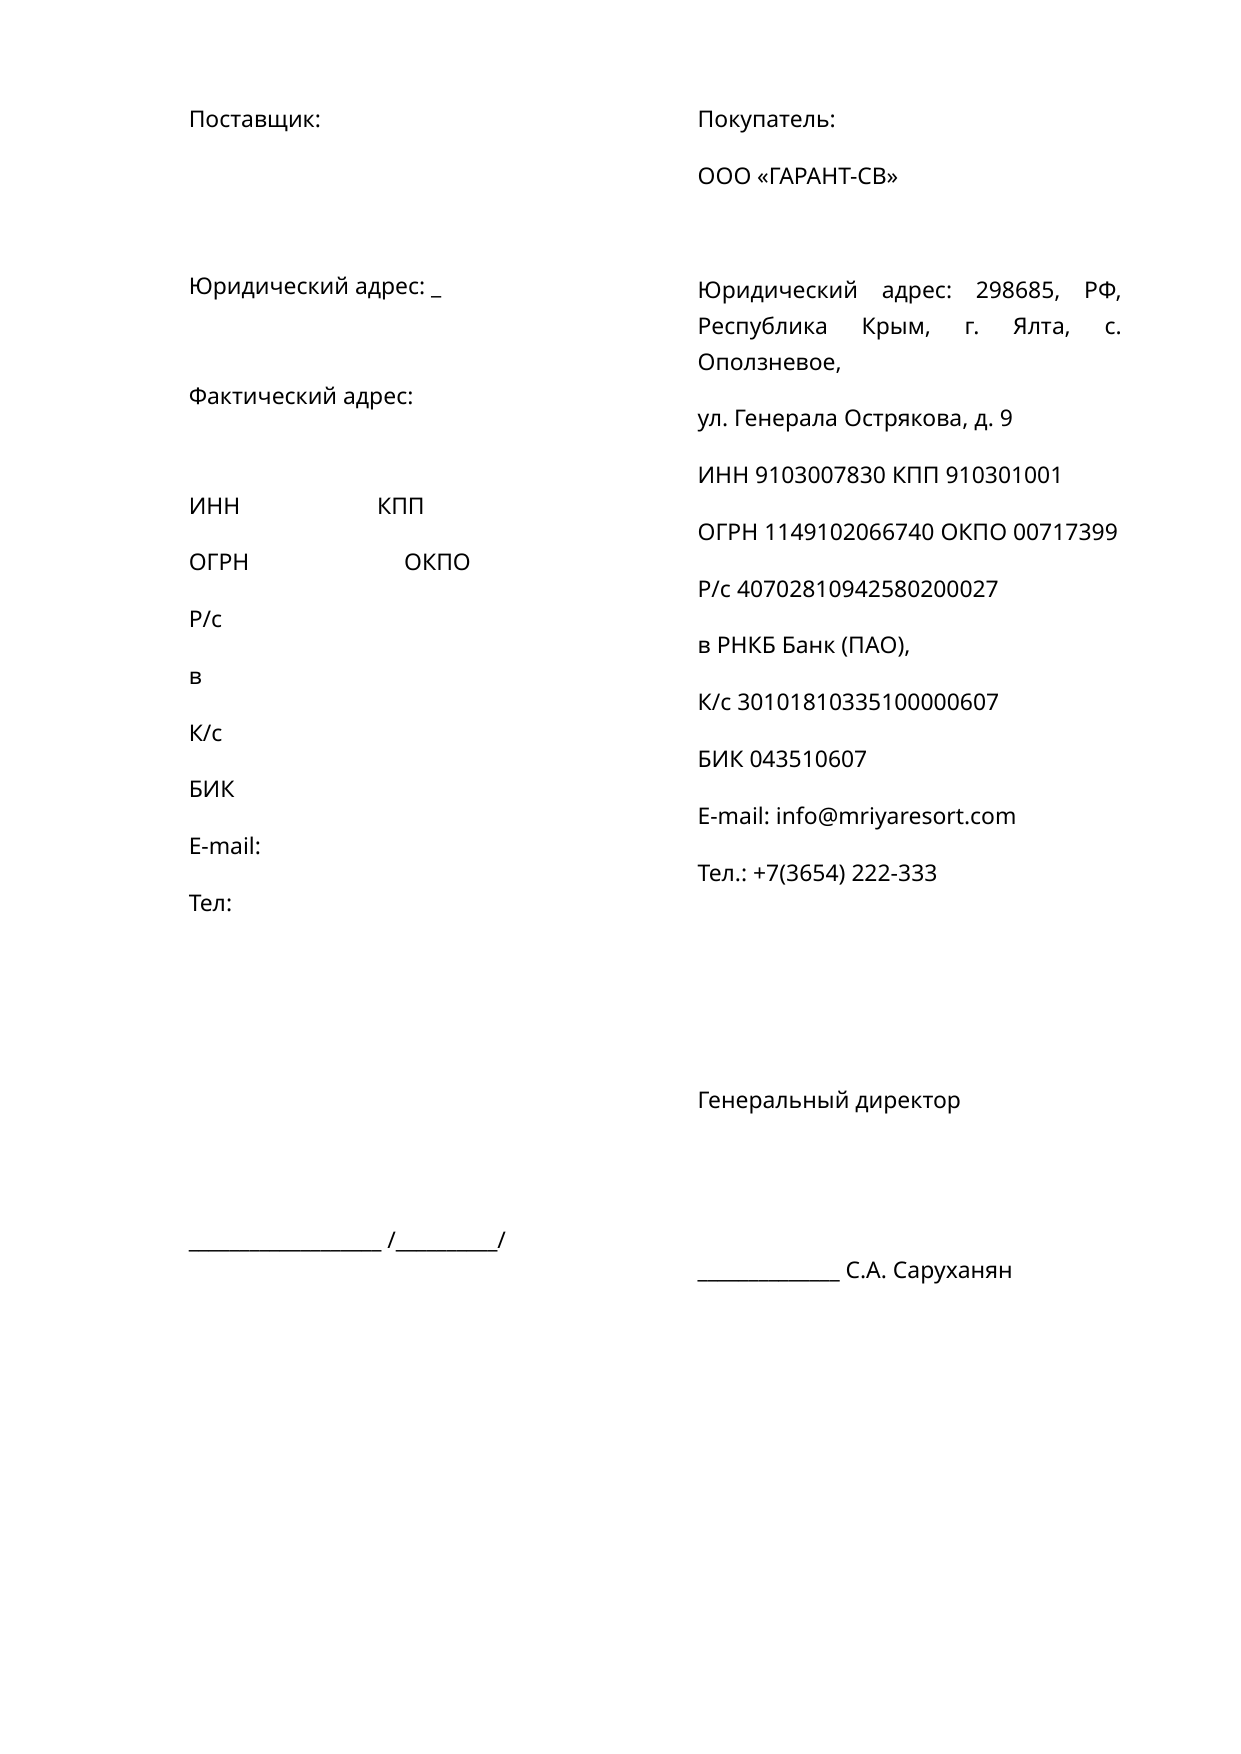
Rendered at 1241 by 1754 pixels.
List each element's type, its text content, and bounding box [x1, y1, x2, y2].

table_header Поставщик: Юридический адрес: _ Фактический адрес: ИНН КПП ОГРН ОКПО Р/с в К/с БИК E-mail: Тел: ___________________ /__________/ [148, 104, 657, 1337]
table_header Покупатель: ООО «ГАРАНТ-СВ» Юридический адрес: 298685, РФ, Республика Крым, г. Ялта, с. Оползневое, ул. Генерала Острякова, д. 9 ИНН 9103007830 КПП 910301001 ОГРН 1149102066740 ОКПО 00717399 Р/с 40702810942580200027 в РНКБ Банк (ПАО), К/с 30101810335100000607 БИК 043510607 E-mail: info@mriyaresort.com Тел.: +7(3654) 222-333 Генеральный директор ______________ С.А. Саруханян [657, 104, 1145, 1337]
